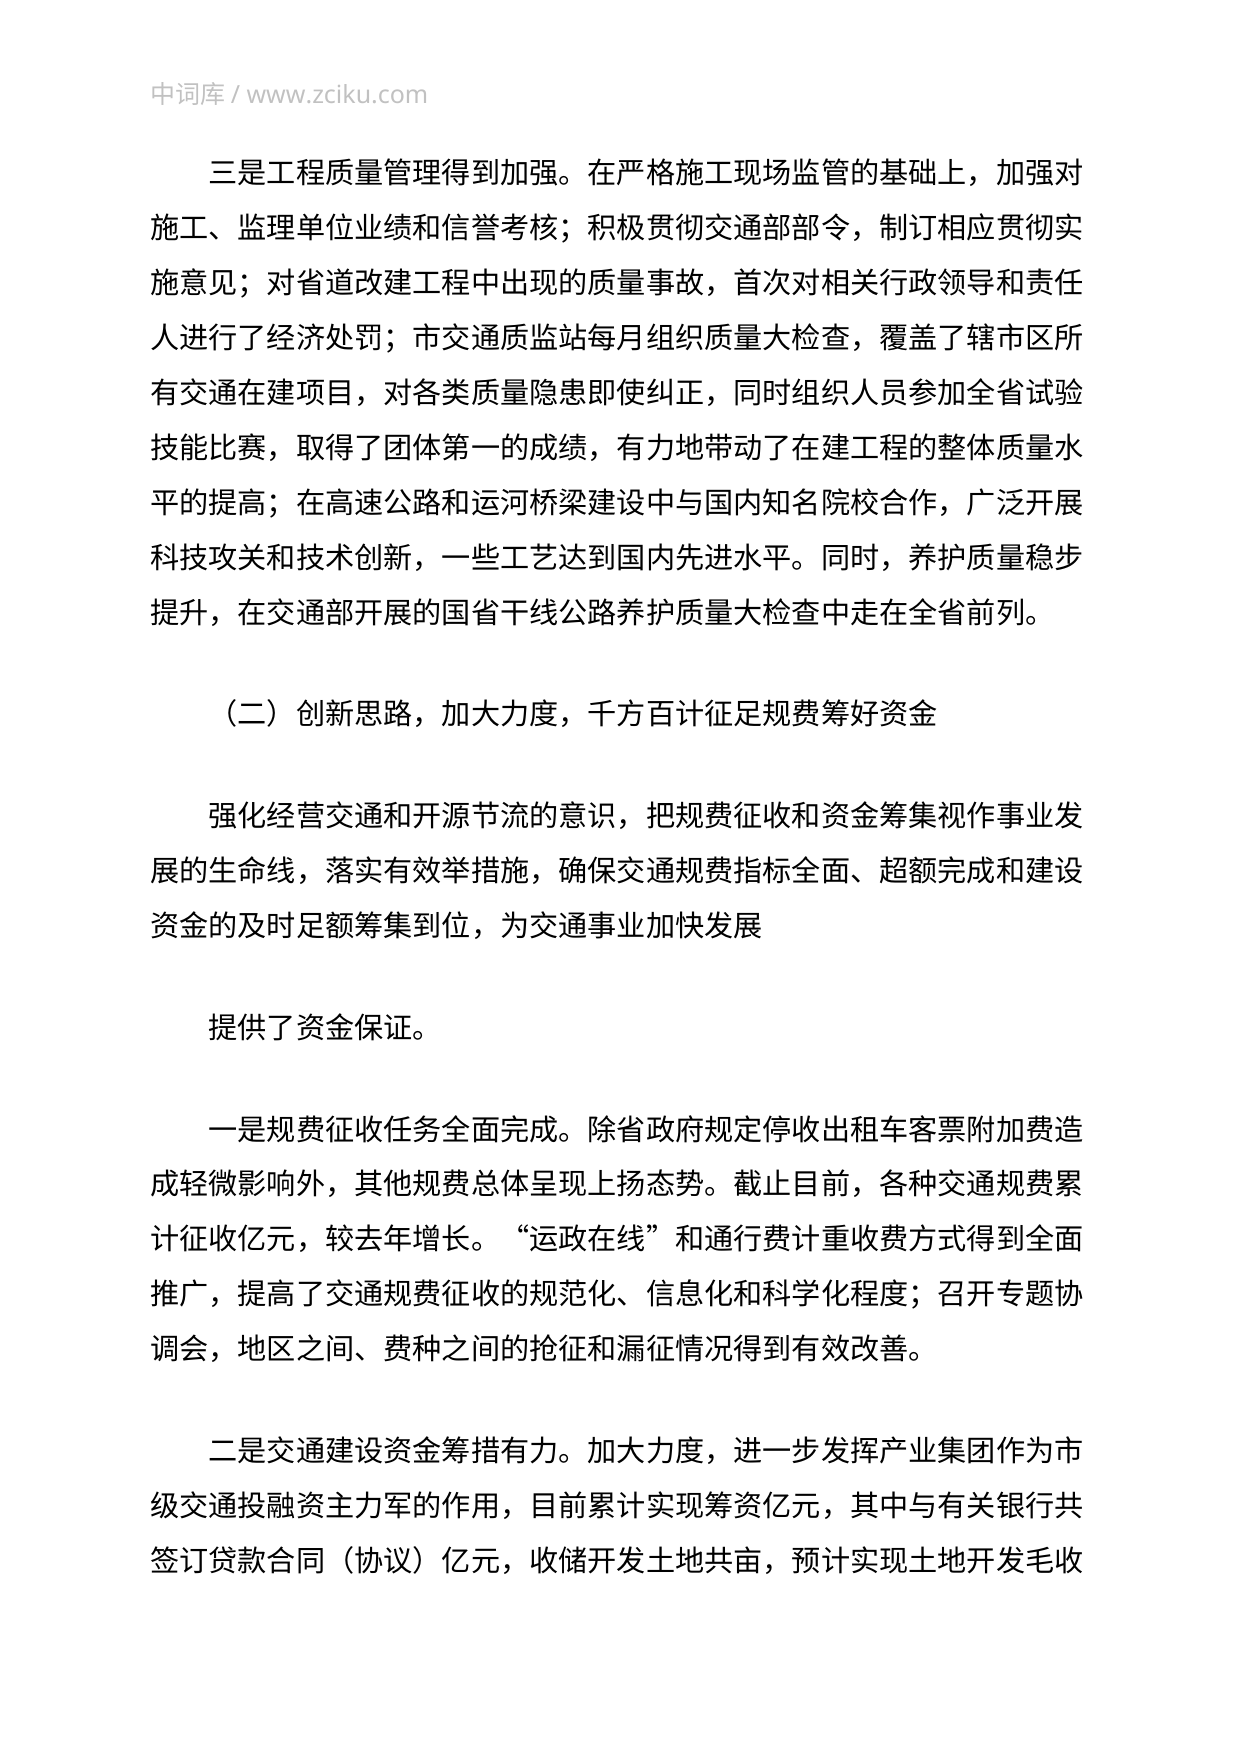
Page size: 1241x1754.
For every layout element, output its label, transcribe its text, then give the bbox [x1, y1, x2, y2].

text 一是规费征收任务全面完成。除省政府规定停收出租车客票附加费造成轻微影响外，其他规费总体呈现上扬态势。截止目前，各种交通规费累计征收亿元，较去年增长。“运政在线”和通行费计重收费方式得到全面推广，提高了交通规费征收的规范化、信息化和科学化程度；召开专题协调会，地区之间、费种之间的抢征和漏征情况得到有效改善。 [150, 1106, 1090, 1368]
text 三是工程质量管理得到加强。在严格施工现场监管的基础上，加强对施工、监理单位业绩和信誉考核；积极贯彻交通部部令，制订相应贯彻实施意见；对省道改建工程中出现的质量事故，首次对相关行政领导和责任人进行了经济处罚；市交通质监站每月组织质量大检查，覆盖了辖市区所有交通在建项目，对各类质量隐患即使纠正，同时组织人员参加全省试验技能比赛，取得了团体第一的成绩，有力地带动了在建工程的整体质量水平的提高；在高速公路和运河桥梁建设中与国内知名院校合作，广泛开展科技攻关和技术创新，一些工艺达到国内先进水平。同时，养护质量稳步提升，在交通部开展的国省干线公路养护质量大检查中走在全省前列。 [150, 150, 1090, 631]
text 强化经营交通和开源节流的意识，把规费征收和资金筹集视作事业发展的生命线，落实有效举措施，确保交通规费指标全面、超额完成和建设资金的及时足额筹集到位，为交通事业加快发展 [150, 793, 1090, 945]
text 提供了资金保证。 [150, 1004, 1090, 1047]
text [150, 1427, 1090, 1579]
text （二）创新思路，加大力度，千方百计征足规费筹好资金 [150, 691, 1090, 733]
